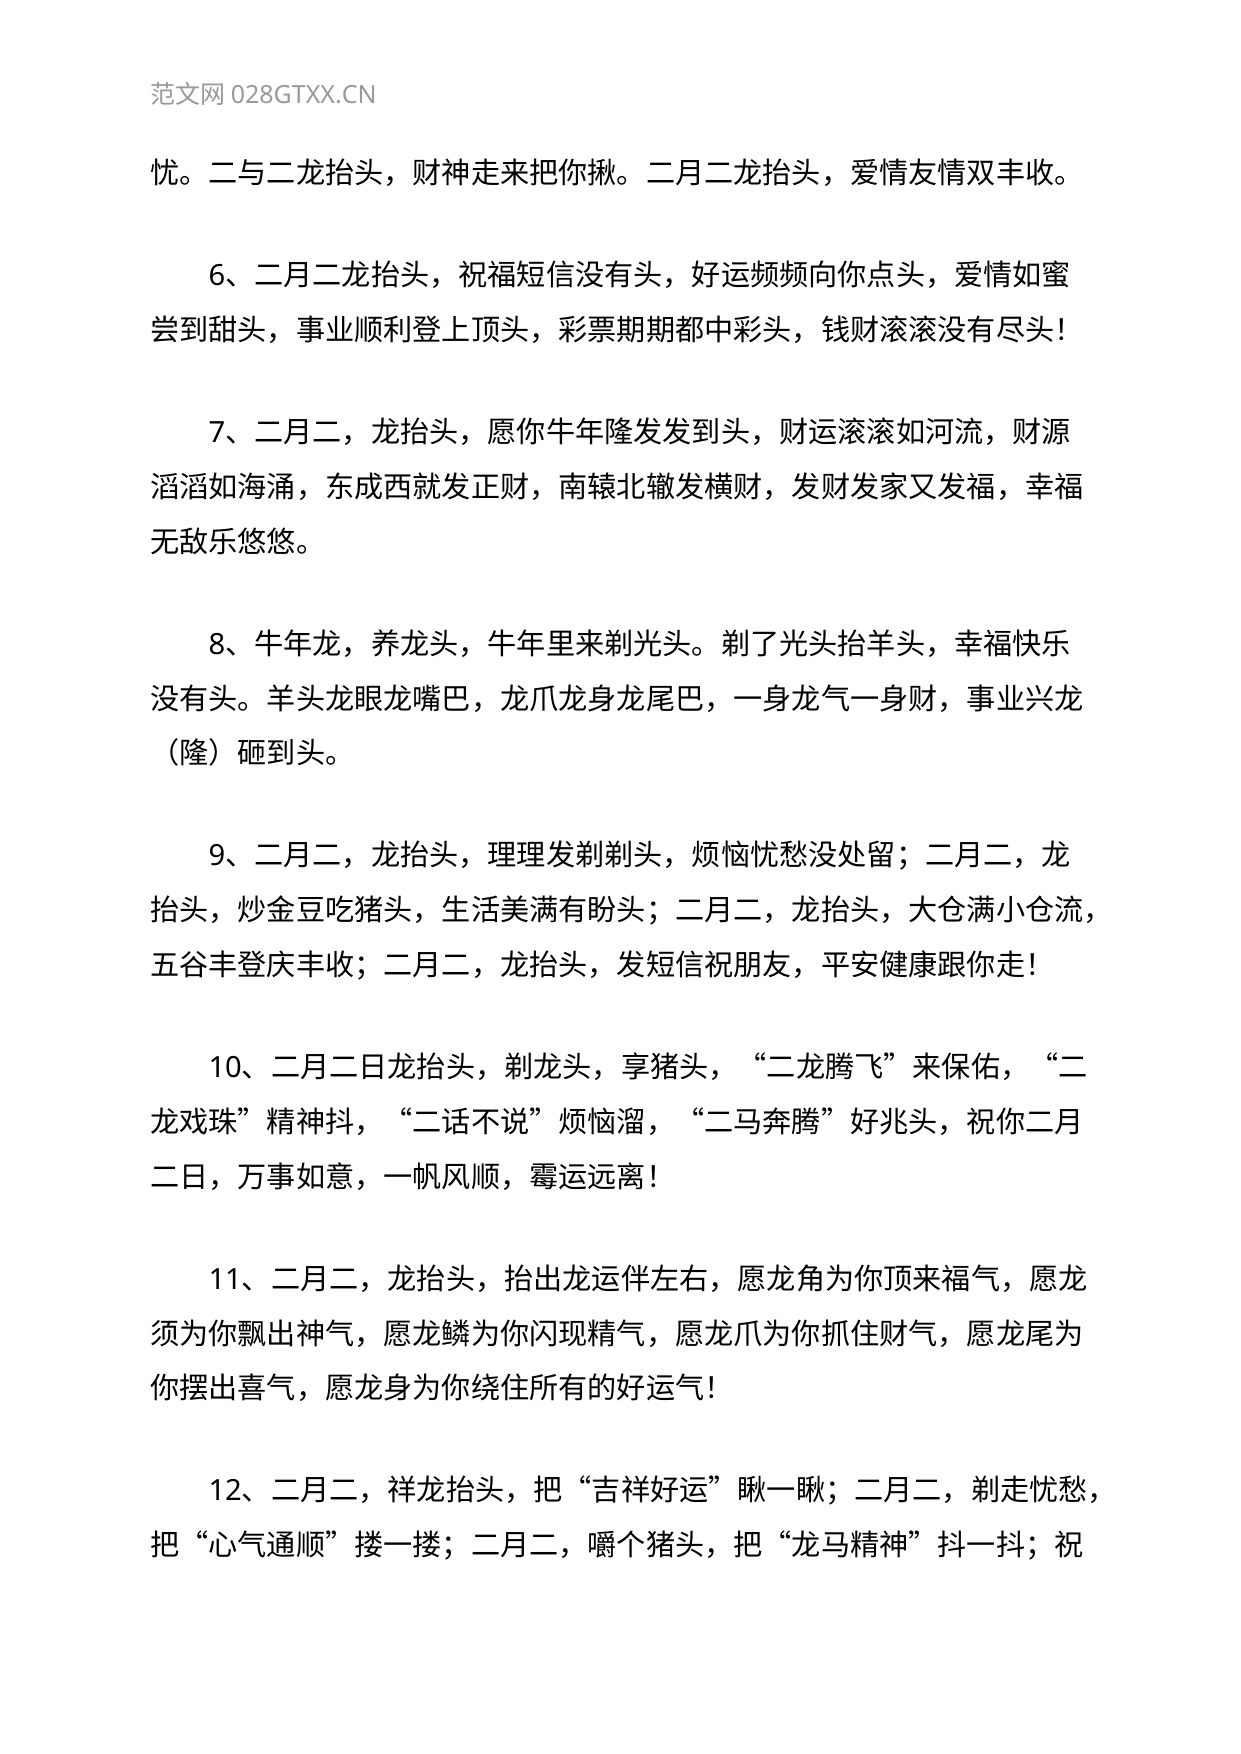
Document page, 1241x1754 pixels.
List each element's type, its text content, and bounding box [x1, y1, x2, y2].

text 10、二月二日龙抬头，剃龙头，享猪头，“二龙腾飞”来保佑，“二龙戏珠”精神抖，“二话不说”烦恼溜，“二马奔腾”好兆头，祝你二月二日，万事如意，一帆风顺，霉运远离！ [150, 1043, 1090, 1196]
text 11、二月二，龙抬头，抬出龙运伴左右，愿龙角为你顶来福气，愿龙须为你飘出神气，愿龙鳞为你闪现精气，愿龙爪为你抓住财气，愿龙尾为你摆出喜气，愿龙身为你绕住所有的好运气！ [150, 1255, 1090, 1407]
text 6、二月二龙抬头，祝福短信没有头，好运频频向你点头，爱情如蜜尝到甜头，事业顺利登上顶头，彩票期期都中彩头，钱财滚滚没有尽头！ [150, 252, 1090, 349]
text 8、牛年龙，养龙头，牛年里来剃光头。剃了光头抬羊头，幸福快乐没有头。羊头龙眼龙嘴巴，龙爪龙身龙尾巴，一身龙气一身财，事业兴龙（隆）砸到头。 [150, 620, 1090, 772]
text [150, 1467, 1090, 1564]
text 9、二月二，龙抬头，理理发剃剃头，烦恼忧愁没处留；二月二，龙抬头，炒金豆吃猪头，生活美满有盼头；二月二，龙抬头，大仓满小仓流，五谷丰登庆丰收；二月二，龙抬头，发短信祝朋友，平安健康跟你走！ [150, 832, 1090, 984]
text 7、二月二，龙抬头，愿你牛年隆发发到头，财运滚滚如河流，财源滔滔如海涌，东成西就发正财，南辕北辙发横财，发财发家又发福，幸福无敌乐悠悠。 [150, 408, 1090, 561]
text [150, 150, 1090, 192]
